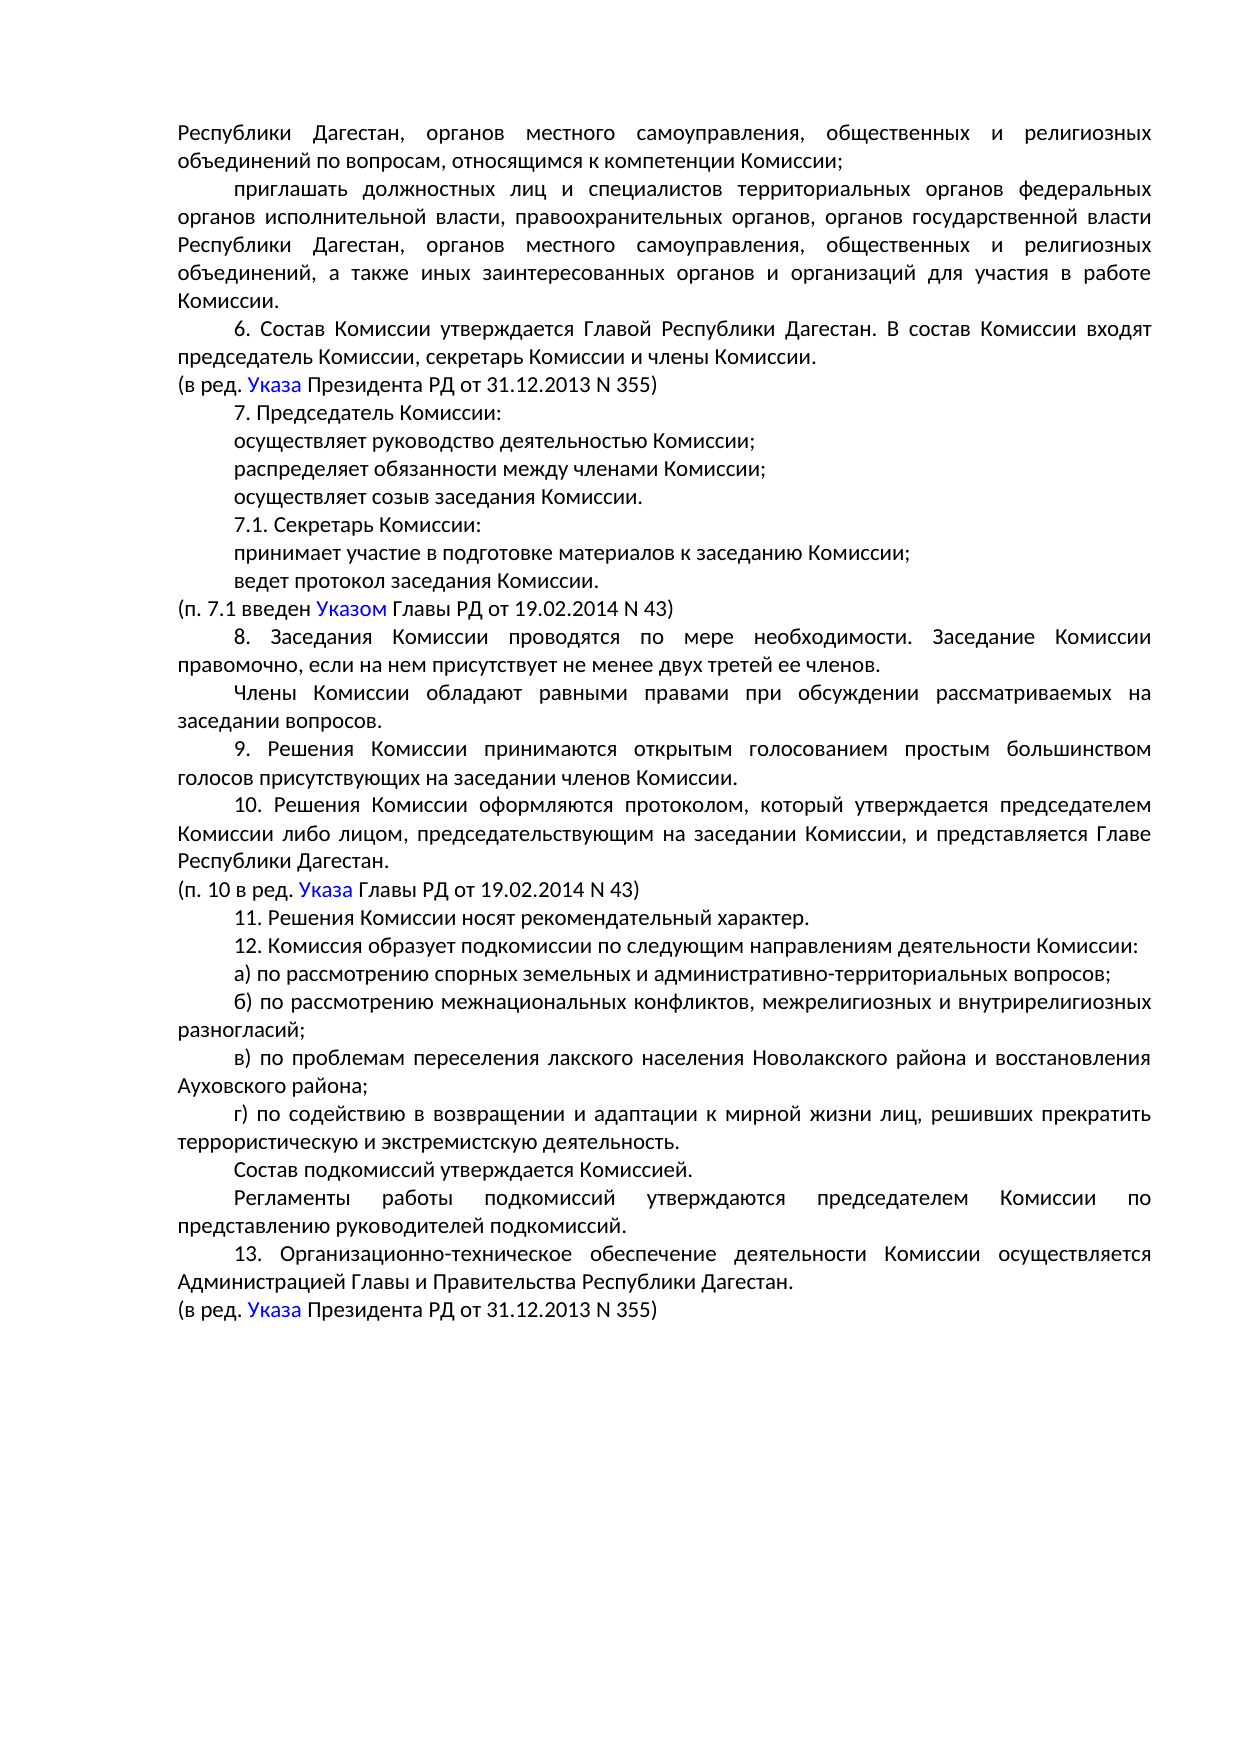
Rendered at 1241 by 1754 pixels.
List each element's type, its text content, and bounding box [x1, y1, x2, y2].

text 7. Председатель Комиссии: [177, 398, 1152, 426]
text принимает участие в подготовке материалов к заседанию Комиссии; [177, 538, 1152, 566]
text (п. 7.1 введен Указом Главы РД от 19.02.2014 N 43) [177, 594, 1152, 622]
text приглашать должностных лиц и специалистов территориальных органов федеральных органов исполнительной власти, правоохранительных органов, органов государственной власти Республики Дагестан, органов местного самоуправления, общественных и религиозных объединений, а также иных заинтересованных органов и организаций для участия в работе Комиссии. [177, 174, 1152, 314]
text распределяет обязанности между членами Комиссии; [177, 454, 1152, 482]
text 13. Организационно-техническое обеспечение деятельности Комиссии осуществляется Администрацией Главы и Правительства Республики Дагестан. [177, 1239, 1152, 1295]
text 7.1. Секретарь Комиссии: [177, 510, 1152, 538]
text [177, 118, 1152, 174]
text (в ред. Указа Президента РД от 31.12.2013 N 355) [177, 1295, 1152, 1323]
text Члены Комиссии обладают равными правами при обсуждении рассматриваемых на заседании вопросов. [177, 678, 1152, 734]
text осуществляет руководство деятельностью Комиссии; [177, 426, 1152, 454]
text 11. Решения Комиссии носят рекомендательный характер. [177, 903, 1152, 931]
text Состав подкомиссий утверждается Комиссией. [177, 1155, 1152, 1183]
text Регламенты работы подкомиссий утверждаются председателем Комиссии по представлению руководителей подкомиссий. [177, 1183, 1152, 1239]
text (в ред. Указа Президента РД от 31.12.2013 N 355) [177, 370, 1152, 398]
text б) по рассмотрению межнациональных конфликтов, межрелигиозных и внутрирелигиозных разногласий; [177, 987, 1152, 1043]
text г) по содействию в возвращении и адаптации к мирной жизни лиц, решивших прекратить террористическую и экстремистскую деятельность. [177, 1099, 1152, 1155]
text ведет протокол заседания Комиссии. [177, 566, 1152, 594]
text 6. Состав Комиссии утверждается Главой Республики Дагестан. В состав Комиссии входят председатель Комиссии, секретарь Комиссии и члены Комиссии. [177, 314, 1152, 370]
text 12. Комиссия образует подкомиссии по следующим направлениям деятельности Комиссии: [177, 931, 1152, 959]
text осуществляет созыв заседания Комиссии. [177, 482, 1152, 510]
text (п. 10 в ред. Указа Главы РД от 19.02.2014 N 43) [177, 875, 1152, 903]
text 10. Решения Комиссии оформляются протоколом, который утверждается председателем Комиссии либо лицом, председательствующим на заседании Комиссии, и представляется Главе Республики Дагестан. [177, 791, 1152, 875]
text в) по проблемам переселения лакского населения Новолакского района и восстановления Ауховского района; [177, 1043, 1152, 1099]
text а) по рассмотрению спорных земельных и административно-территориальных вопросов; [177, 959, 1152, 987]
text 8. Заседания Комиссии проводятся по мере необходимости. Заседание Комиссии правомочно, если на нем присутствует не менее двух третей ее членов. [177, 622, 1152, 678]
text 9. Решения Комиссии принимаются открытым голосованием простым большинством голосов присутствующих на заседании членов Комиссии. [177, 734, 1152, 791]
